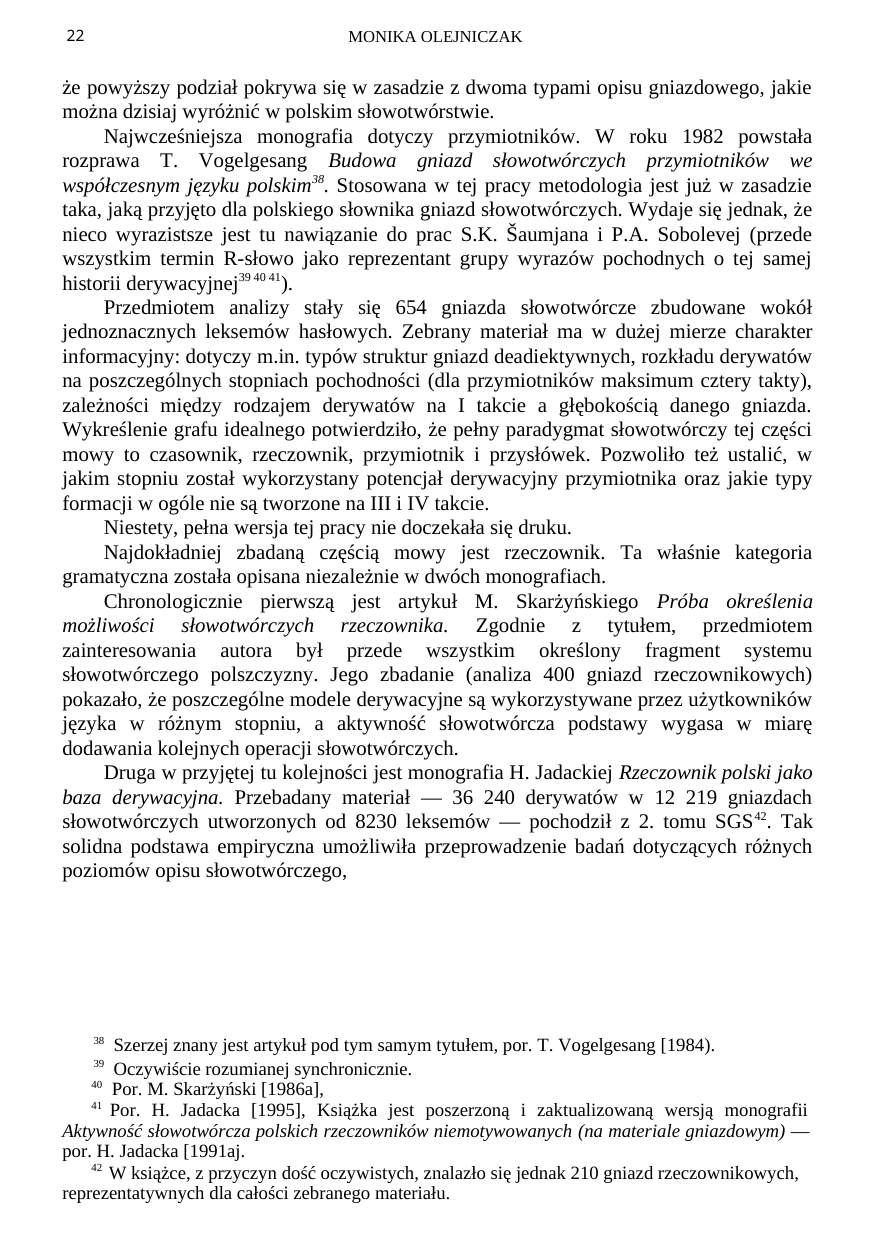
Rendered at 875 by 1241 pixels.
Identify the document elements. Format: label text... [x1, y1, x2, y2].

text 41 Por. H. Jadacka [1995], Książka jest poszerzoną i zaktualizowaną wersją monografii Aktywność słowotwórcza polskich rzeczowników niemotywowanych (na materiale gniazdowym) — por. H. Jadacka [1991aj. [62, 1100, 809, 1162]
text Druga w przyjętej tu kolejności jest monografia H. Jadackiej Rzeczownik polski jako baza derywacyjna. Przebadany materiał — 36 240 derywatów w 12 219 gniazdach słowotwórczych utworzonych od 8230 leksemów — pochodził z 2. tomu SGS42. Tak solidna podstawa empiryczna umożliwiła przeprowadzenie badań dotyczących różnych poziomów opisu słowotwórczego, [62, 760, 813, 882]
text 40 Por. M. Skarżyński [1986a], [91, 1079, 809, 1100]
text Przedmiotem analizy stały się 654 gniazda słowotwórcze zbudowane wokół jednoznacznych leksemów hasłowych. Zebrany materiał ma w dużej mierze charakter informacyjny: dotyczy m.in. typów struktur gniazd deadiektywnych, rozkładu derywatów na poszczególnych stopniach pochodności (dla przymiotników maksimum cztery takty), zależności między rodzajem derywatów na I takcie a głębokością danego gniazda. Wykreślenie grafu idealnego potwierdziło, że pełny paradygmat słowotwórczy tej części mowy to czasownik, rzeczownik, przymiotnik i przysłówek. Pozwoliło też ustalić, w jakim stopniu został wykorzystany potencjał derywacyjny przymiotnika oraz jakie typy formacji w ogóle nie są tworzone na III i IV takcie. [62, 295, 813, 515]
text 42 W książce, z przyczyn dość oczywistych, znalazło się jednak 210 gniazd rzeczownikowych, reprezentatywnych dla całości zebranego materiału. [62, 1163, 809, 1204]
text Najdokładniej zbadaną częścią mowy jest rzeczownik. Ta właśnie kategoria gramatyczna została opisana niezależnie w dwóch monografiach. [62, 540, 813, 589]
text 38 Szerzej znany jest artykuł pod tym samym tytułem, por. T. Vogelgesang [1984). [93, 1035, 809, 1056]
text Najwcześniejsza monografia dotyczy przymiotników. W roku 1982 powstała rozprawa T. Vogelgesang Budowa gniazd słowotwórczych przymiotników we współczesnym języku polskim38. Stosowana w tej pracy metodologia jest już w zasadzie taka, jaką przyjęto dla polskiego słownika gniazd słowotwórczych. Wydaje się jednak, że nieco wyrazistsze jest tu nawiązanie do prac S.K. Šaumjana i P.A. Sobolevej (przede wszystkim termin R-słowo jako reprezentant grupy wyrazów pochodnych o tej samej historii derywacyjnej39 40 41). [62, 123, 813, 295]
text MONIKA OLEJNICZAK [348, 29, 523, 46]
text 22 [66, 29, 84, 44]
text Chronologicznie pierwszą jest artykuł M. Skarżyńskiego Próba określenia możliwości słowotwórczych rzeczownika. Zgodnie z tytułem, przedmiotem zainteresowania autora był przede wszystkim określony fragment systemu słowotwórczego polszczyzny. Jego zbadanie (analiza 400 gniazd rzeczownikowych) pokazało, że poszczególne modele derywacyjne są wykorzystywane przez użytkowników języka w różnym stopniu, a aktywność słowotwórcza podstawy wygasa w miarę dodawania kolejnych operacji słowotwórczych. [62, 589, 813, 760]
text Niestety, pełna wersja tej pracy nie doczekała się druku. [62, 515, 813, 540]
text że powyższy podział pokrywa się w zasadzie z dwoma typami opisu gniazdowego, jakie można dzisiaj wyróżnić w polskim słowotwórstwie. [62, 74, 813, 123]
text 39 Oczywiście rozumianej synchronicznie. [93, 1059, 809, 1079]
